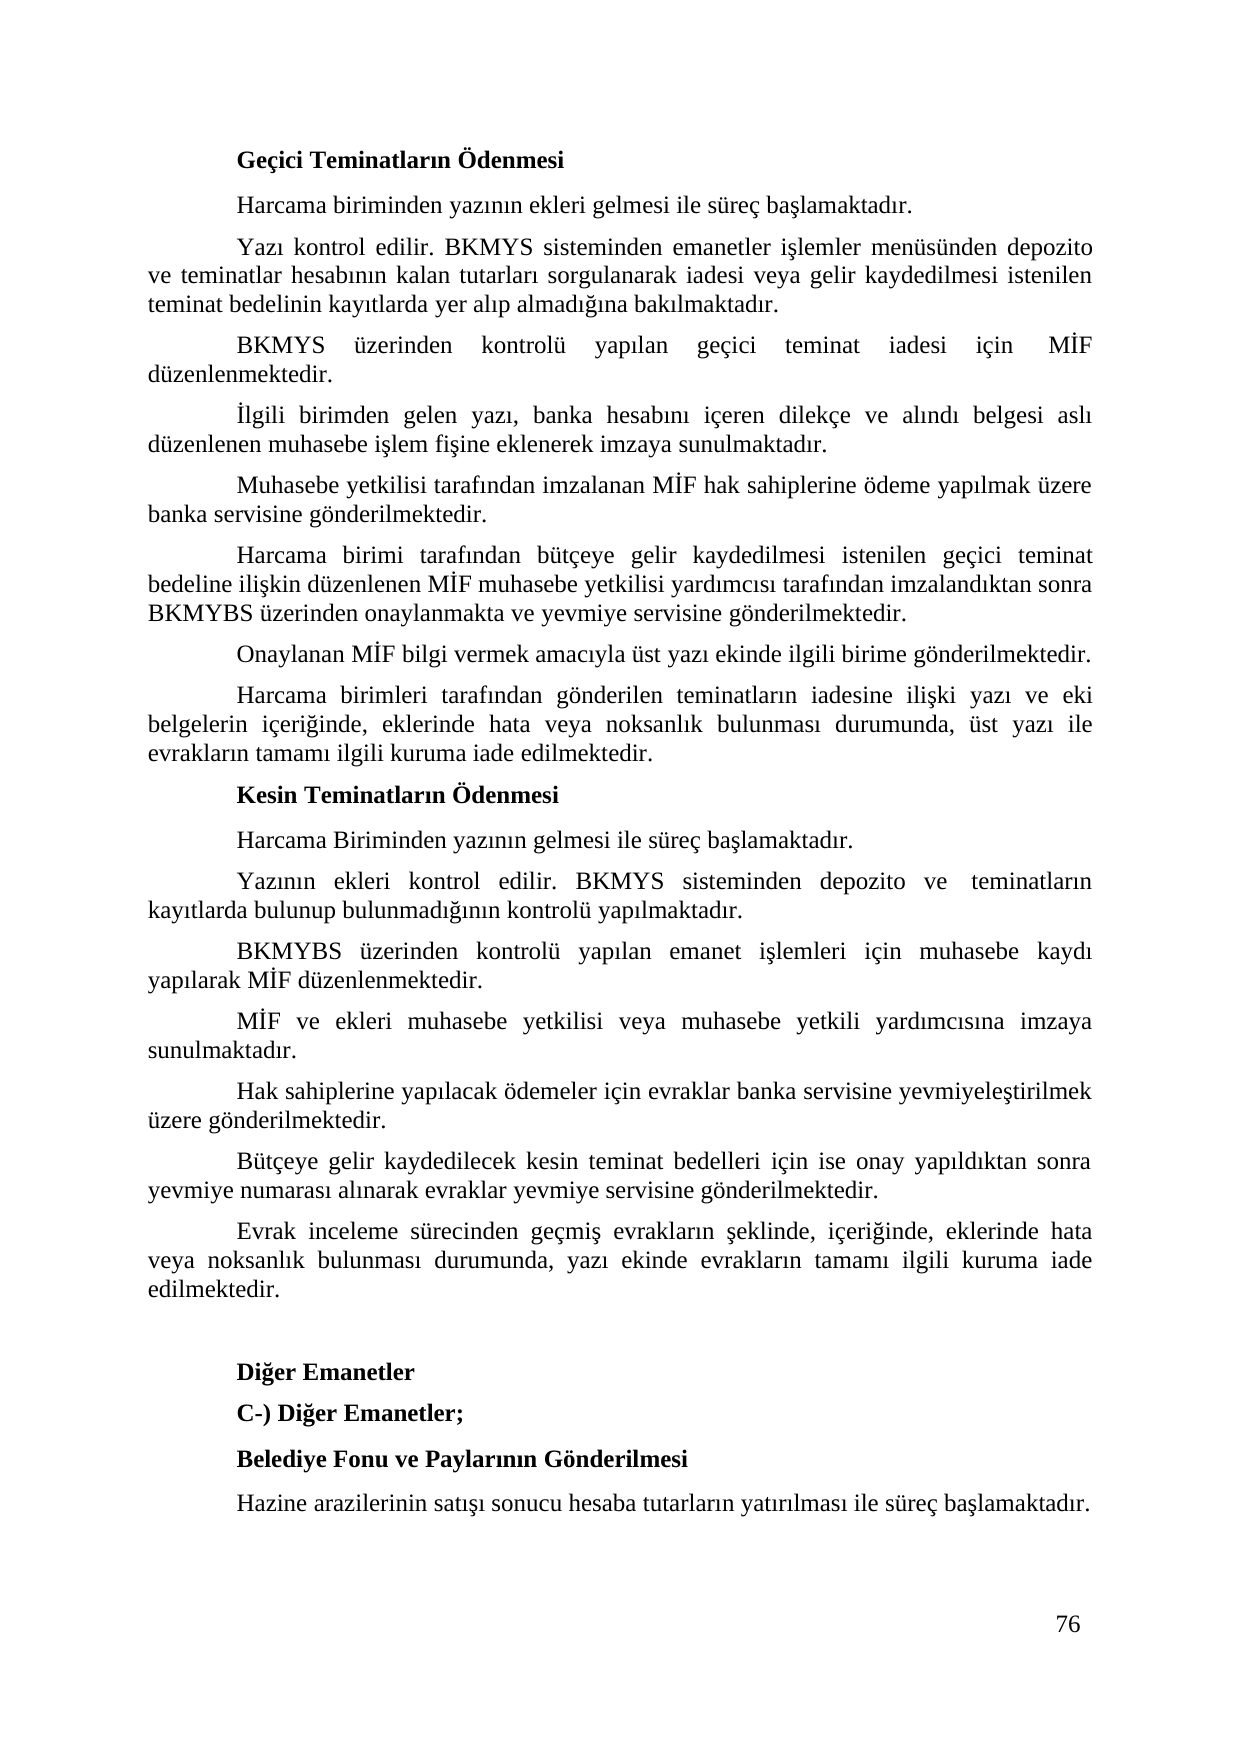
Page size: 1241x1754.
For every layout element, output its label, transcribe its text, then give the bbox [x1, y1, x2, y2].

subtitle Geçici Teminatların Ödenmesi [236, 145, 1240, 174]
text Harcama biriminden yazının ekleri gelmesi ile süreç başlamaktadır. [236, 191, 1240, 219]
text Bütçeye gelir kaydedilecek kesin teminat bedelleri için ise onay yapıldıktan sonra yevmiye numarası alınarak evraklar yevmiye servisine gönderilmektedir. [148, 1146, 1092, 1204]
text Harcama birimi tarafından bütçeye gelir kaydedilmesi istenilen geçici teminat bedeline ilişkin düzenlenen MİF muhasebe yetkilisi yardımcısı tarafından imzalandıktan sonra BKMYBS üzerinden onaylanmakta ve yevmiye servisine gönderilmektedir. [148, 541, 1093, 627]
text Evrak inceleme sürecinden geçmiş evrakların şeklinde, içeriğinde, eklerinde hata veya noksanlık bulunması durumunda, yazı ekinde evrakların tamamı ilgili kuruma iade edilmektedir. [148, 1216, 1093, 1302]
subtitle Belediye Fonu ve Paylarının Gönderilmesi [236, 1444, 1240, 1472]
text Muhasebe yetkilisi tarafından imzalanan MİF hak sahiplerine ödeme yapılmak üzere banka servisine gönderilmektedir. [148, 471, 1093, 528]
text İlgili birimden gelen yazı, banka hesabını içeren dilekçe ve alındı belgesi aslı düzenlenen muhasebe işlem fişine eklenerek imzaya sunulmaktadır. [148, 401, 1093, 458]
text MİF ve ekleri muhasebe yetkilisi veya muhasebe yetkili yardımcısına imzaya sunulmaktadır. [148, 1006, 1092, 1064]
subtitle Kesin Teminatların Ödenmesi [236, 780, 1240, 809]
text Harcama birimleri tarafından gönderilen teminatların iadesine ilişki yazı ve eki belgelerin içeriğinde, eklerinde hata veya noksanlık bulunması durumunda, üst yazı ile evrakların tamamı ilgili kuruma iade edilmektedir. [148, 681, 1093, 767]
text Hak sahiplerine yapılacak ödemeler için evraklar banka servisine yevmiyeleştirilmek üzere gönderilmektedir. [148, 1076, 1093, 1134]
text Yazının ekleri kontrol edilir. BKMYS sisteminden depozito ve teminatların kayıtlarda bulunup bulunmadığının kontrolü yapılmaktadır. [148, 866, 1092, 924]
text Onaylanan MİF bilgi vermek amacıyla üst yazı ekinde ilgili birime gönderilmektedir. [236, 639, 1240, 668]
text BKMYS üzerinden kontrolü yapılan geçici teminat iadesi için MİF düzenlenmektedir. [148, 331, 1093, 388]
subtitle Diğer Emanetler [236, 1357, 1240, 1386]
text Yazı kontrol edilir. BKMYS sisteminden emanetler işlemler menüsünden depozito ve teminatlar hesabının kalan tutarları sorgulanarak iadesi veya gelir kaydedilmesi istenilen teminat bedelinin kayıtlarda yer alıp almadığına bakılmaktadır. [148, 232, 1093, 318]
text C-) Diğer Emanetler; [236, 1398, 1240, 1427]
text BKMYBS üzerinden kontrolü yapılan emanet işlemleri için muhasebe kaydı yapılarak MİF düzenlenmektedir. [148, 936, 1093, 994]
text Harcama Biriminden yazının gelmesi ile süreç başlamaktadır. [236, 825, 1240, 854]
text Hazine arazilerinin satışı sonucu hesaba tutarların yatırılması ile süreç başlamaktadır. [236, 1488, 1240, 1517]
